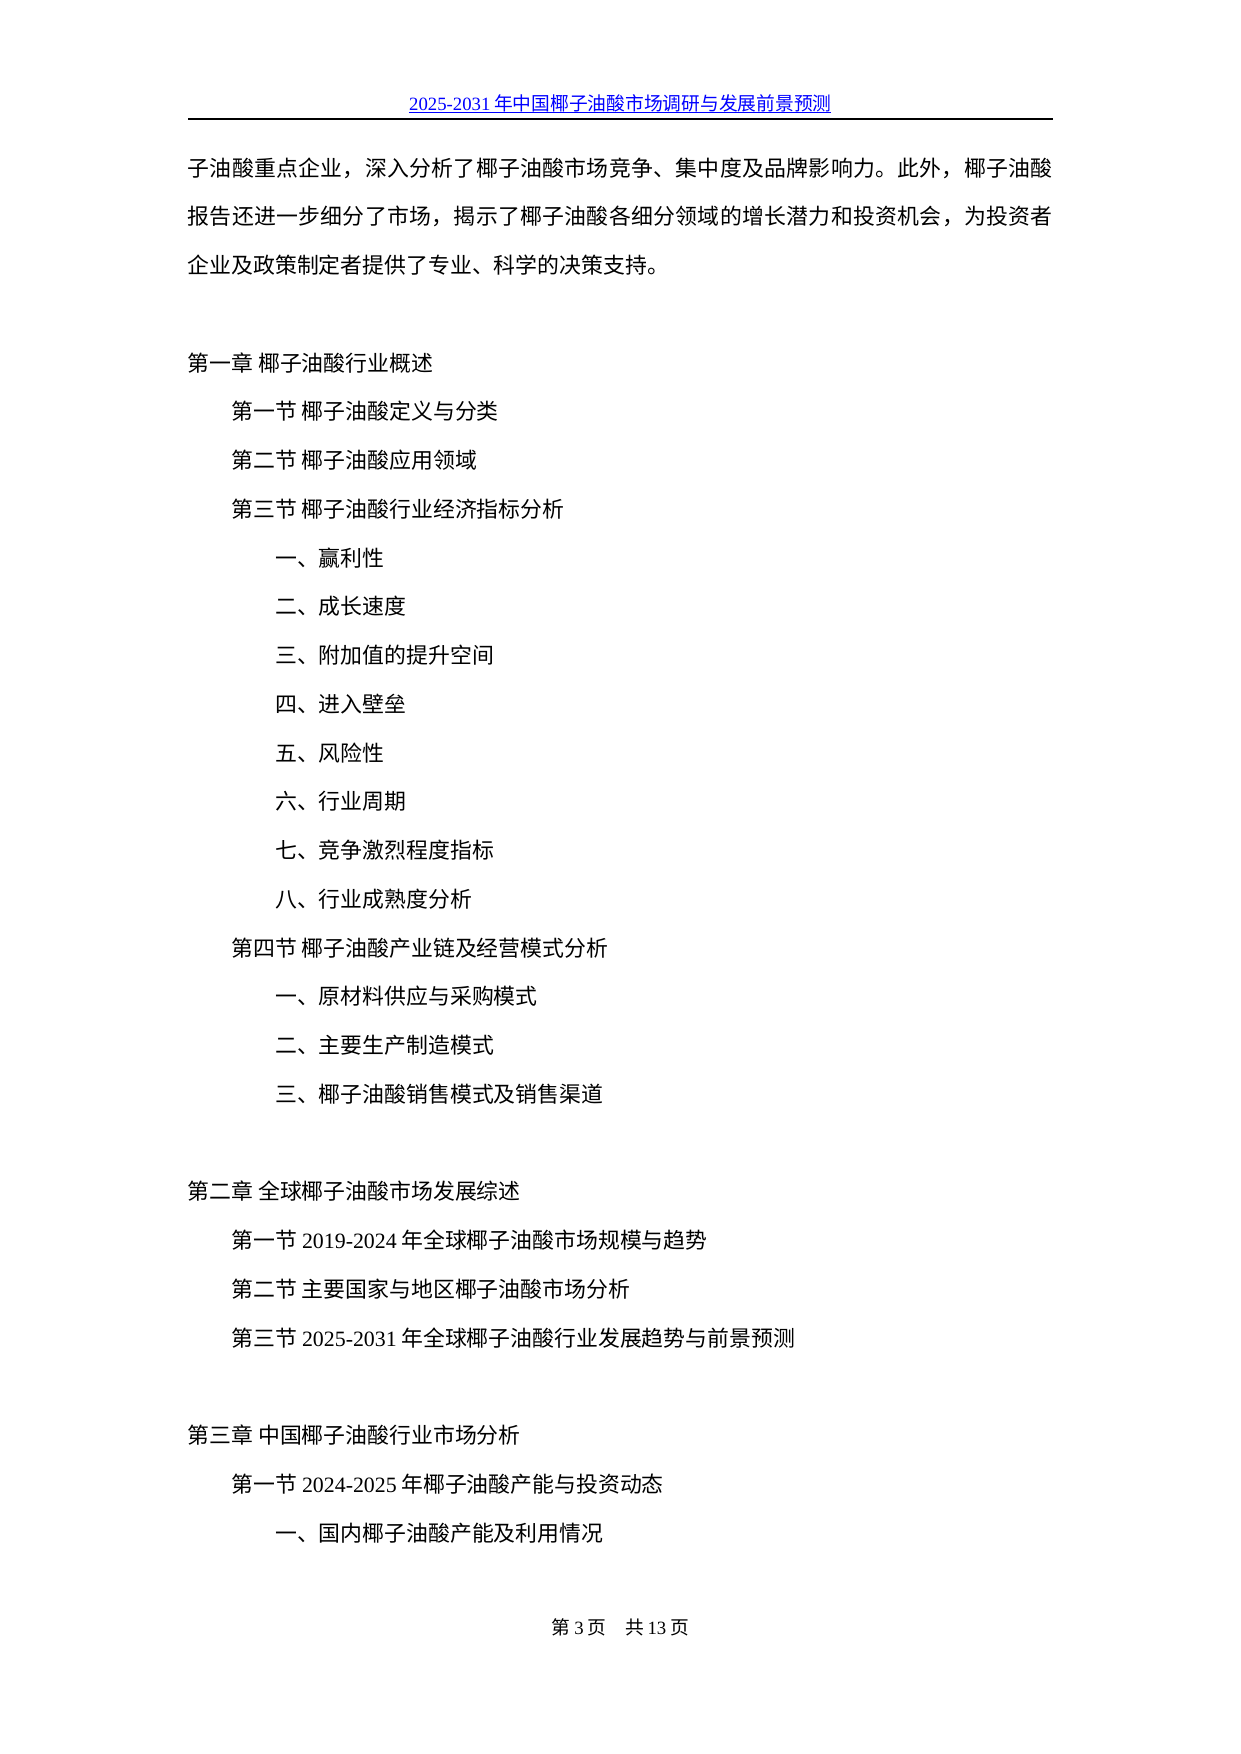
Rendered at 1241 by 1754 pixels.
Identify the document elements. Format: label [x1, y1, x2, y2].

text [187, 150, 1053, 1548]
